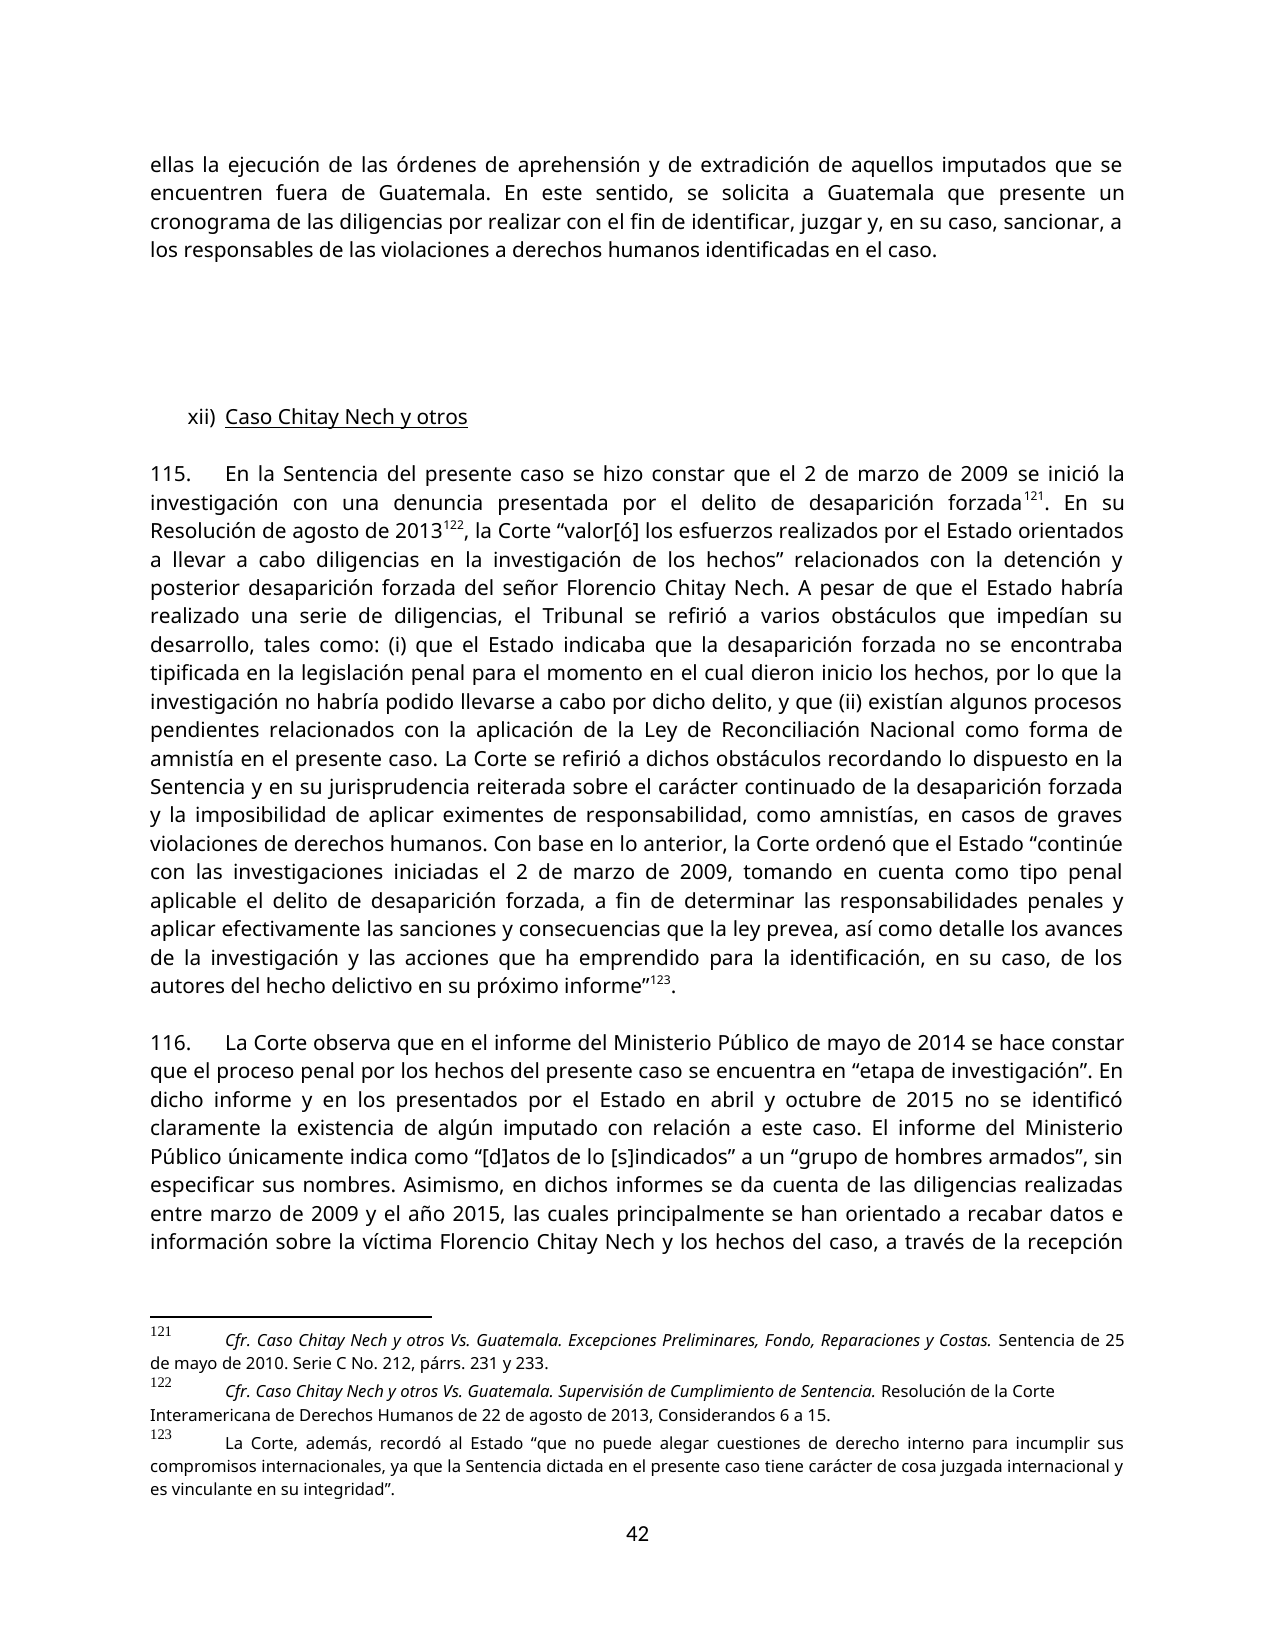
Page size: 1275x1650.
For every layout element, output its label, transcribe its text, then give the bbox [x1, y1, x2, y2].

list En la Sentencia del presente caso se hizo constar que el 2 de marzo de 2009 se inició la investigación con una denuncia presentada por el delito de desaparición forzada. En su Resolución de agosto de 2013, la Corte “valor[ó] los esfuerzos realizados por el Estado orientados a llevar a cabo diligencias en la investigación de los hechos” relacionados con la detención y posterior desaparición forzada del señor Florencio Chitay Nech. A pesar de que el Estado habría realizado una serie de diligencias, el Tribunal se refirió a varios obstáculos que impedían su desarrollo, tales como: (i) que el Estado indicaba que la desaparición forzada no se encontraba tipificada en la legislación penal para el momento en el cual dieron inicio los hechos, por lo que la investigación no habría podido llevarse a cabo por dicho delito, y que (ii) existían algunos procesos pendientes relacionados con la aplicación de la Ley de Reconciliación Nacional como forma de amnistía en el presente caso. La Corte se refirió a dichos obstáculos recordando lo dispuesto en la Sentencia y en su jurisprudencia reiterada sobre el carácter continuado de la desaparición forzada y la imposibilidad de aplicar eximentes de responsabilidad, como amnistías, en casos de graves violaciones de derechos humanos. Con base en lo anterior, la Corte ordenó que el Estado “continúe con las investigaciones iniciadas el 2 de marzo de 2009, tomando en cuenta como tipo penal aplicable el delito de desaparición forzada, a fin de determinar las responsabilidades penales y aplicar efectivamente las sanciones y consecuencias que la ley prevea, así como detalle los avances de la investigación y las acciones que ha emprendido para la identificación, en su caso, de los autores del hecho delictivo en su próximo informe”. [150, 459, 1124, 1000]
subtitle Caso Chitay Nech y otros [187, 402, 1124, 431]
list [150, 1028, 1124, 1256]
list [150, 150, 1124, 264]
